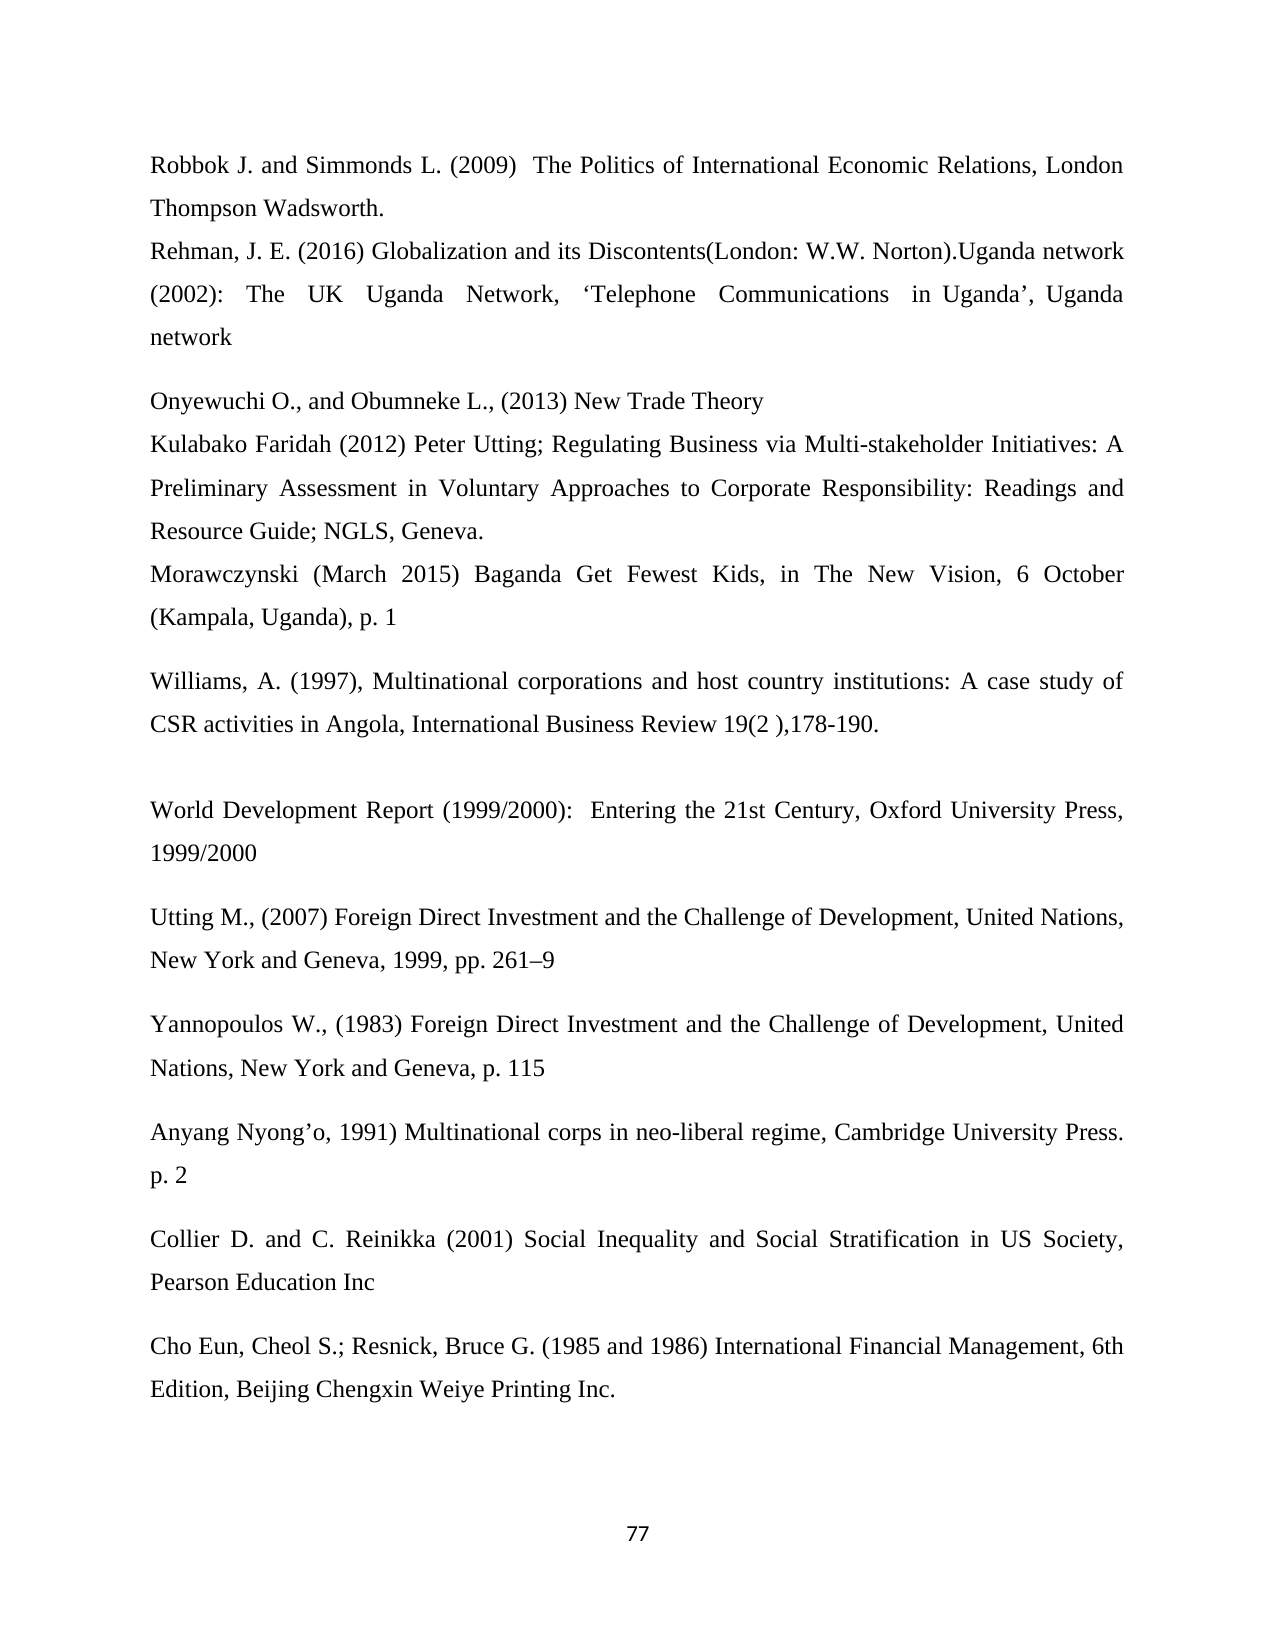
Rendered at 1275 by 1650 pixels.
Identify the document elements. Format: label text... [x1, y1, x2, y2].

text Yannopoulos W., (1983) Foreign Direct Investment and the Challenge of Development, United Nations, New York and Geneva, p. 115 [150, 1009, 1125, 1081]
text Collier D. and C. Reinikka (2001) Social Inequality and Social Stratification in US Society, Pearson Education Inc [150, 1224, 1125, 1296]
text Robbok J. and Simmonds L. (2009) The Politics of International Economic Relations, London Thompson Wadsworth. [150, 150, 1125, 222]
text Rehman, J. E. (2016) Globalization and its Discontents(London: W.W. Norton).Uganda network (2002): The UK Uganda Network, ‘Telephone Communications in Uganda’, Uganda network [150, 236, 1125, 351]
text Williams, A. (1997), Multinational corporations and host country institutions: A case study of CSR activities in Angola, International Business Review 19(2 ),178-190. [150, 666, 1125, 738]
text Morawczynski (March 2015) Baganda Get Fewest Kids, in The New Vision, 6 October (Kampala, Uganda), p. 1 [150, 559, 1125, 631]
text Utting M., (2007) Foreign Direct Investment and the Challenge of Development, United Nations, New York and Geneva, 1999, pp. 261–9 [150, 902, 1125, 974]
text Kulabako Faridah (2012) Peter Utting; Regulating Business via Multi-stakeholder Initiatives: A Preliminary Assessment in Voluntary Approaches to Corporate Responsibility: Readings and Resource Guide; NGLS, Geneva. [150, 429, 1125, 544]
text Cho Eun, Cheol S.; Resnick, Bruce G. (1985 and 1986) International Financial Management, 6th Edition, Beijing Chengxin Weiye Printing Inc. [150, 1331, 1125, 1403]
text Onyewuchi O., and Obumneke L., (2013) New Trade Theory [150, 386, 1125, 415]
text World Development Report (1999/2000): Entering the 21st Century, Oxford University Press, 1999/2000 [150, 795, 1125, 867]
text Anyang Nyong’o, 1991) Multinational corps in neo-liberal regime, Cambridge University Press. p. 2 [150, 1117, 1125, 1188]
